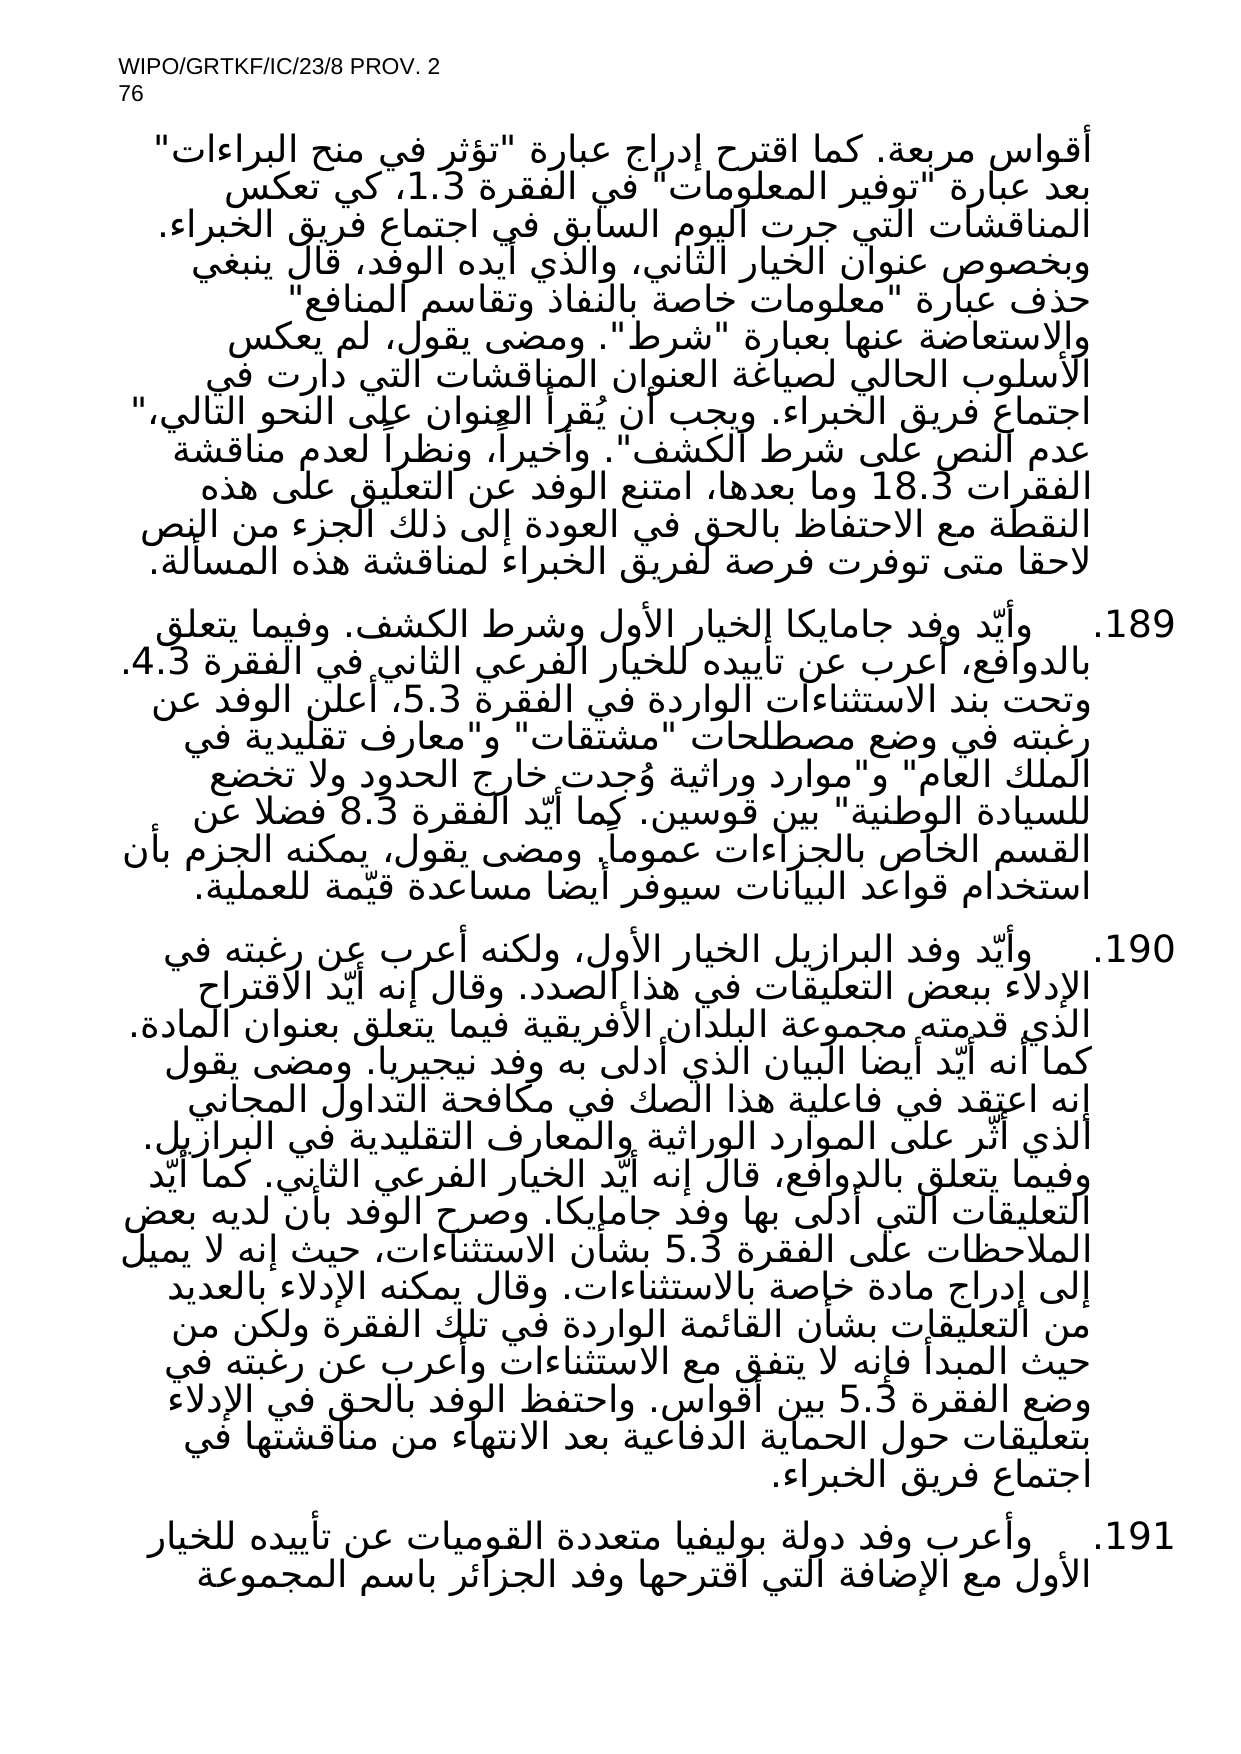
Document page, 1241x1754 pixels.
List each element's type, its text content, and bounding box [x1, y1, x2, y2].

text وأيّد وفد البرازيل الخيار الأول، ولكنه أعرب عن رغبته في الإدلاء ببعض التعليقات في هذا الصدد. وقال إنه أيّد الاقتراح الذي قدمته مجموعة البلدان الأفريقية فيما يتعلق بعنوان المادة. كما أنه أيّد أيضا البيان الذي أدلى به وفد نيجيريا. ومضى يقول إنه اعتقد في فاعلية هذا الصك في مكافحة التداول المجاني الذي أثّر على الموارد الوراثية والمعارف التقليدية في البرازيل. وفيما يتعلق بالدوافع، قال إنه أيّد الخيار الفرعي الثاني. كما أيّد التعليقات التي أدلى بها وفد جامايكا. وصرح الوفد بأن لديه بعض الملاحظات على الفقرة 5.3 بشأن الاستثناءات، حيث إنه لا يميل إلى إدراج مادة خاصة بالاستثناءات. وقال يمكنه الإدلاء بالعديد من التعليقات بشأن القائمة الواردة في تلك الفقرة ولكن من حيث المبدأ فإنه لا يتفق مع الاستثناءات وأعرب عن رغبته في وضع الفقرة 5.3 بين أقواس. واحتفظ الوفد بالحق في الإدلاء بتعليقات حول الحماية الدفاعية بعد الانتهاء من مناقشتها في اجتماع فريق الخبراء. [118, 932, 1092, 1495]
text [118, 132, 1092, 582]
text وأيّد وفد جامايكا الخيار الأول وشرط الكشف. وفيما يتعلق بالدوافع، أعرب عن تأييده للخيار الفرعي الثاني في الفقرة 4.3. وتحت بند الاستثناءات الواردة في الفقرة 5.3، أعلن الوفد عن رغبته في وضع مصطلحات "مشتقات" و"معارف تقليدية في الملك العام" و"موارد وراثية وُجدت خارج الحدود ولا تخضع للسيادة الوطنية" بين قوسين. كما أيّد الفقرة 8.3 فضلا عن القسم الخاص بالجزاءات عموماً. ومضى يقول، يمكنه الجزم بأن استخدام قواعد البيانات سيوفر أيضا مساعدة قيّمة للعملية. [118, 607, 1092, 907]
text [118, 1520, 1092, 1595]
